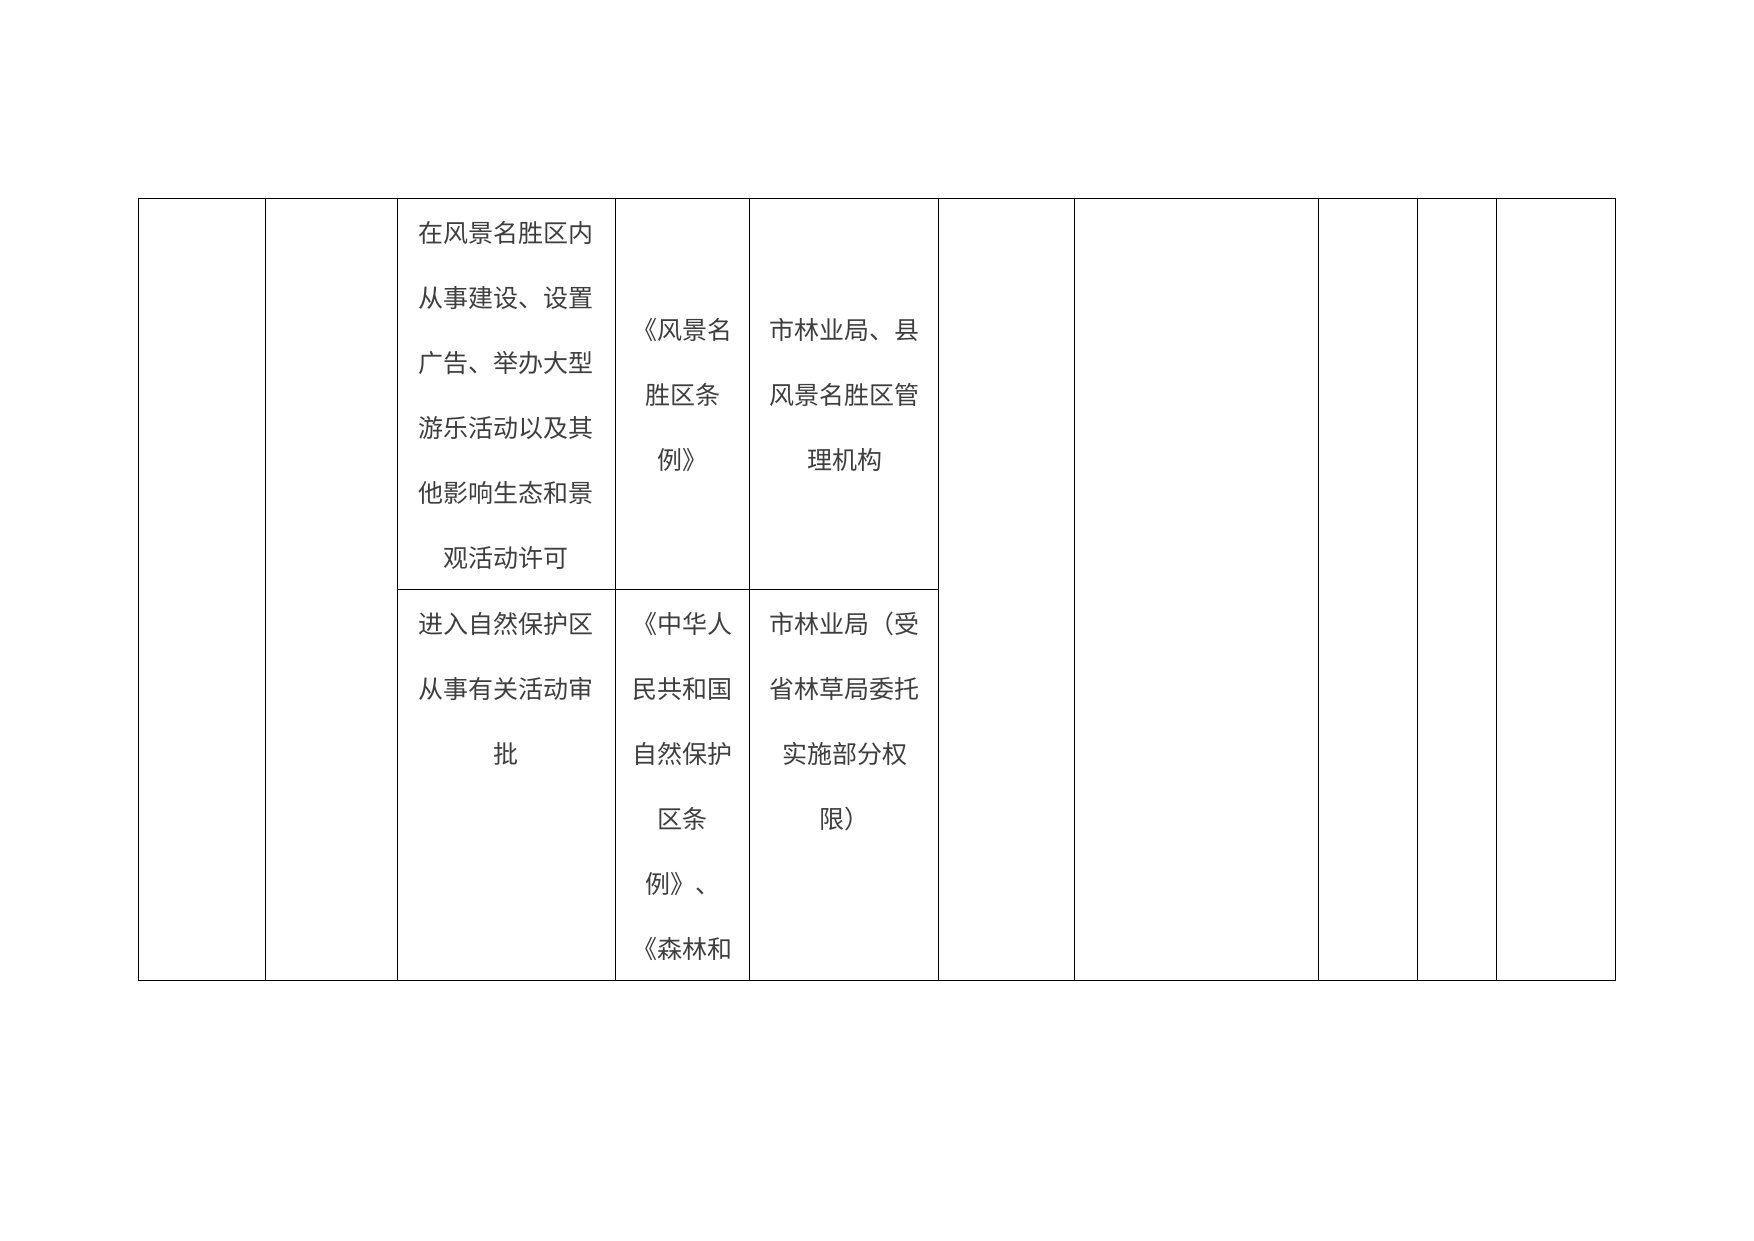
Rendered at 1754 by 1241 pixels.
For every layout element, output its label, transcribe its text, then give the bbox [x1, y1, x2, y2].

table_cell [616, 590, 749, 980]
table_cell 在风景名胜区内从事建设、设置广告、举办大型游乐活动以及其他影响生态和景观活动许可 [398, 199, 615, 589]
table_cell 市林业局（受省林草局委托实施部分权限） [750, 590, 938, 980]
table_cell 进入自然保护区从事有关活动审批 [398, 590, 615, 980]
table_cell 《风景名胜区条例》 [616, 199, 749, 589]
table_cell 市林业局、县风景名胜区管理机构 [750, 199, 938, 589]
